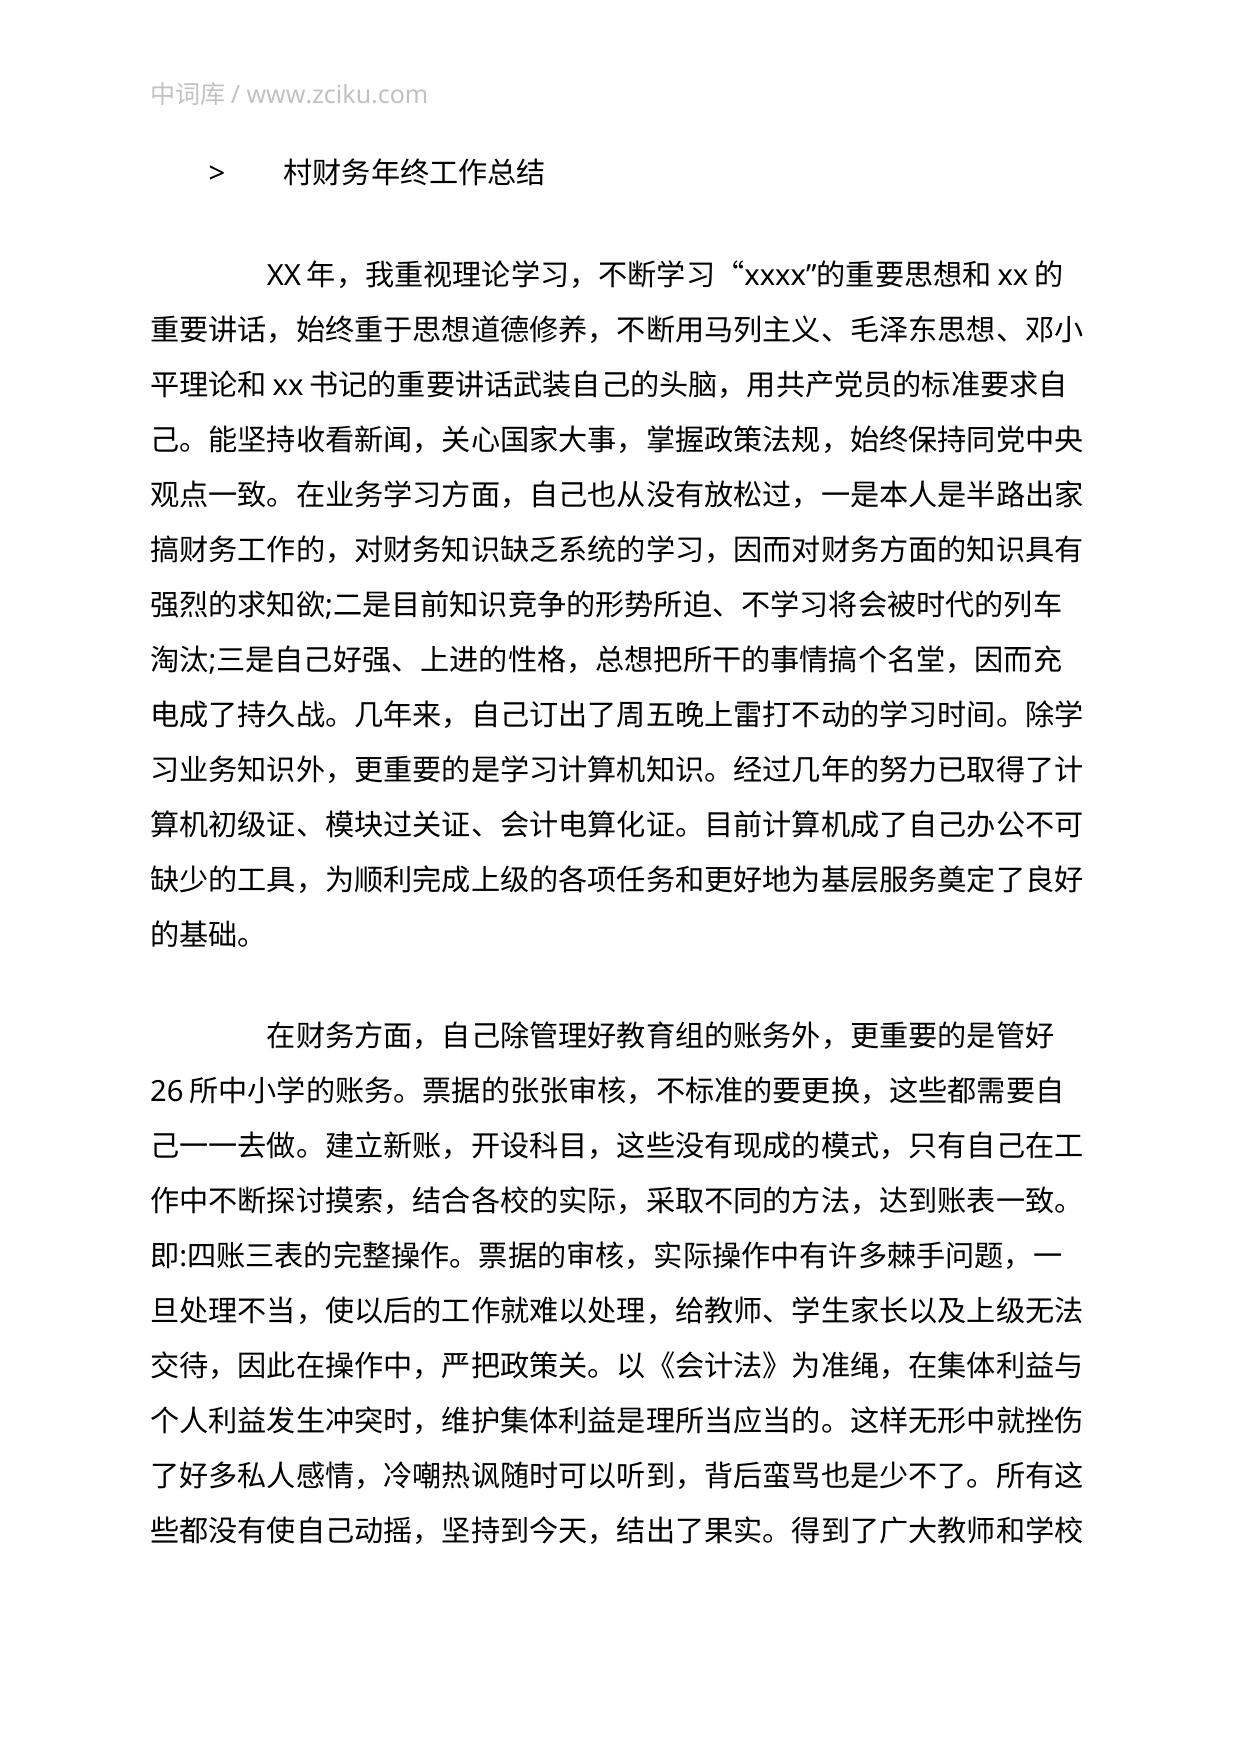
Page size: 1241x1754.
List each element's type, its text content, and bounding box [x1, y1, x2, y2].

text XX年，我重视理论学习，不断学习“xxxx”的重要思想和xx的重要讲话，始终重于思想道德修养，不断用马列主义、毛泽东思想、邓小平理论和xx书记的重要讲话武装自己的头脑，用共产党员的标准要求自己。能坚持收看新闻，关心国家大事，掌握政策法规，始终保持同党中央观点一致。在业务学习方面，自己也从没有放松过，一是本人是半路出家搞财务工作的，对财务知识缺乏系统的学习，因而对财务方面的知识具有强烈的求知欲;二是目前知识竞争的形势所迫、不学习将会被时代的列车淘汰;三是自己好强、上进的性格，总想把所干的事情搞个名堂，因而充电成了持久战。几年来，自己订出了周五晚上雷打不动的学习时间。除学习业务知识外，更重要的是学习计算机知识。经过几年的努力已取得了计算机初级证、模块过关证、会计电算化证。目前计算机成了自己办公不可缺少的工具，为顺利完成上级的各项任务和更好地为基层服务奠定了良好的基础。 [150, 252, 1090, 953]
text > 村财务年终工作总结 [150, 150, 1090, 192]
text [150, 1013, 1090, 1549]
